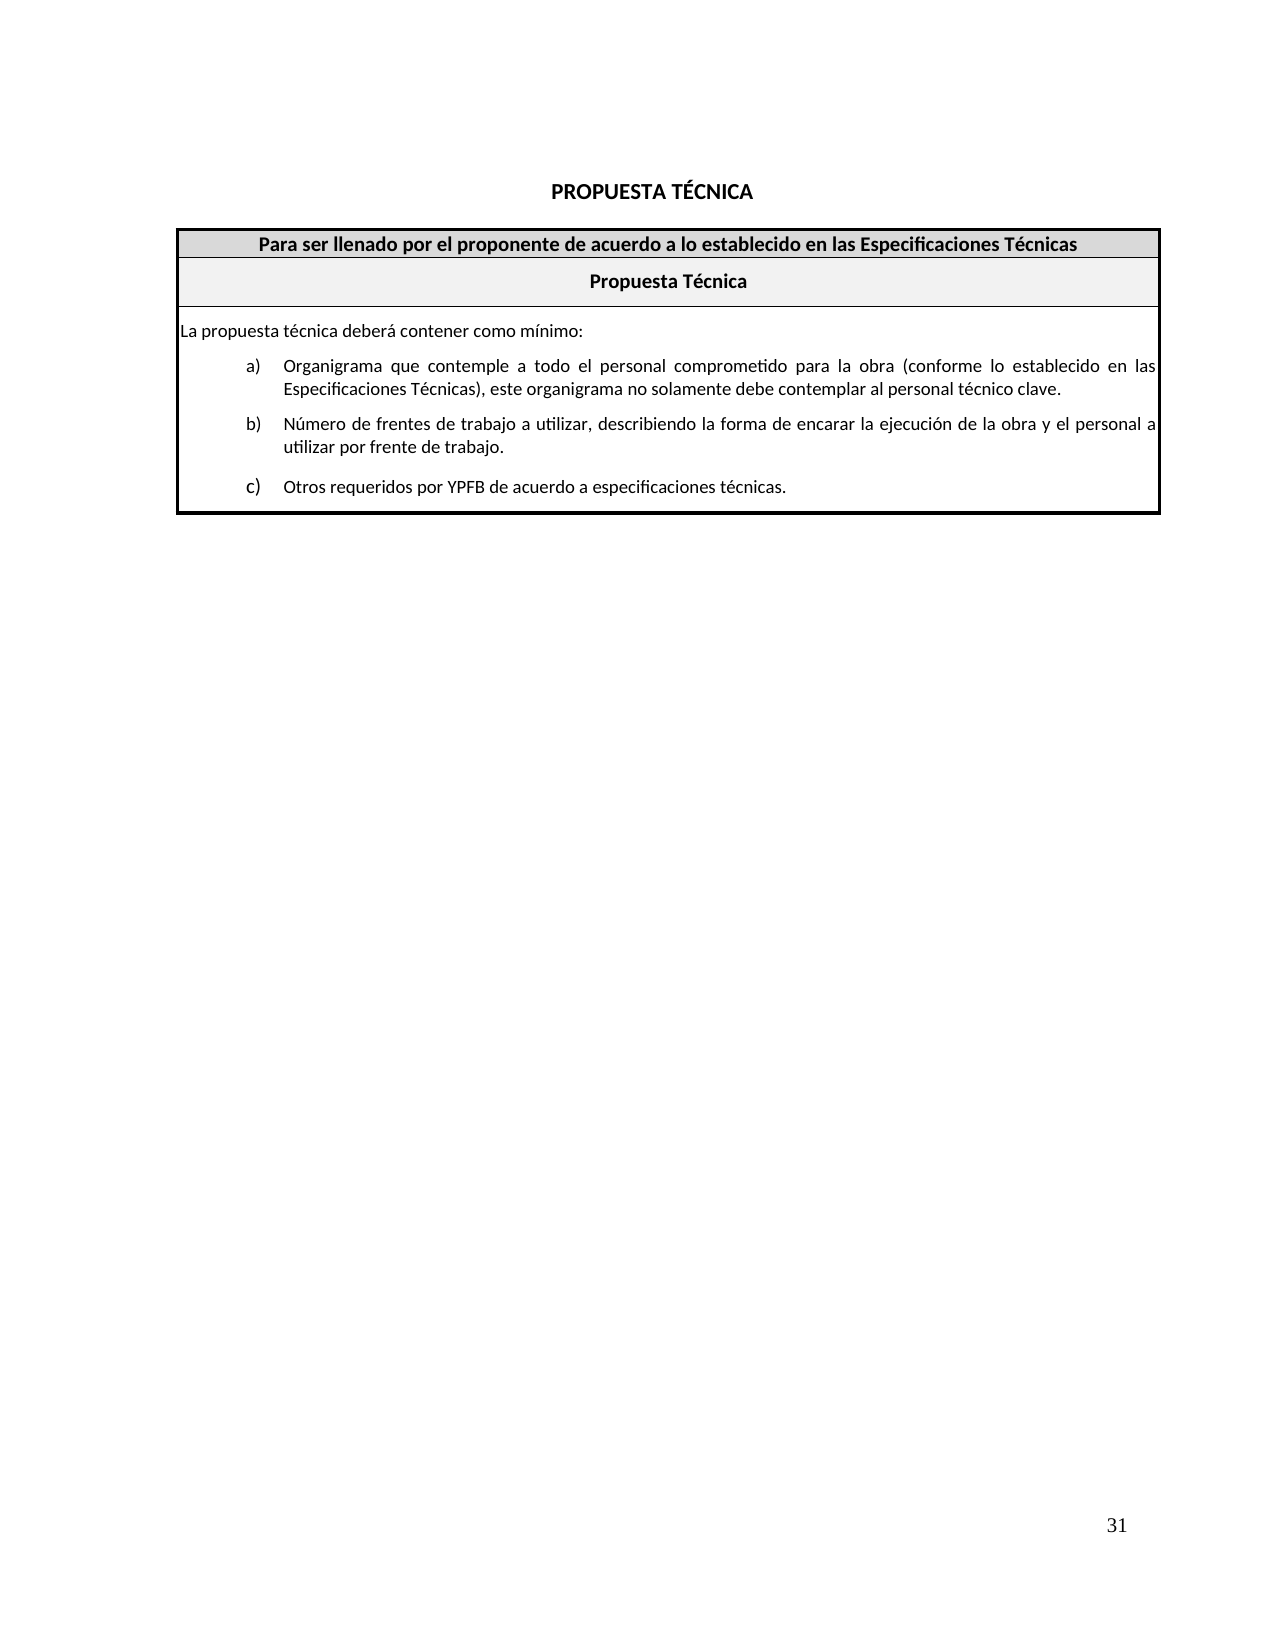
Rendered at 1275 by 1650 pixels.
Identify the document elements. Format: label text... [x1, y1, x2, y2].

table_cell Propuesta Técnica [179, 258, 1158, 306]
table_cell La propuesta técnica deberá contener como mínimo: Organigrama que contemple a todo el personal comprometido para la obra (conforme lo establecido en las Especificaciones Técnicas), este organigrama no solamente debe contemplar al personal técnico clave. Número de frentes de trabajo a utilizar, describiendo la forma de encarar la ejecución de la obra y el personal a utilizar por frente de trabajo. Otros requeridos por YPFB de acuerdo a especificaciones técnicas. [179, 307, 1158, 511]
table_header Para ser llenado por el proponente de acuerdo a lo establecido en las Especificaciones Técnicas [179, 231, 1158, 257]
text PROPUESTA TÉCNICA [177, 177, 1127, 205]
